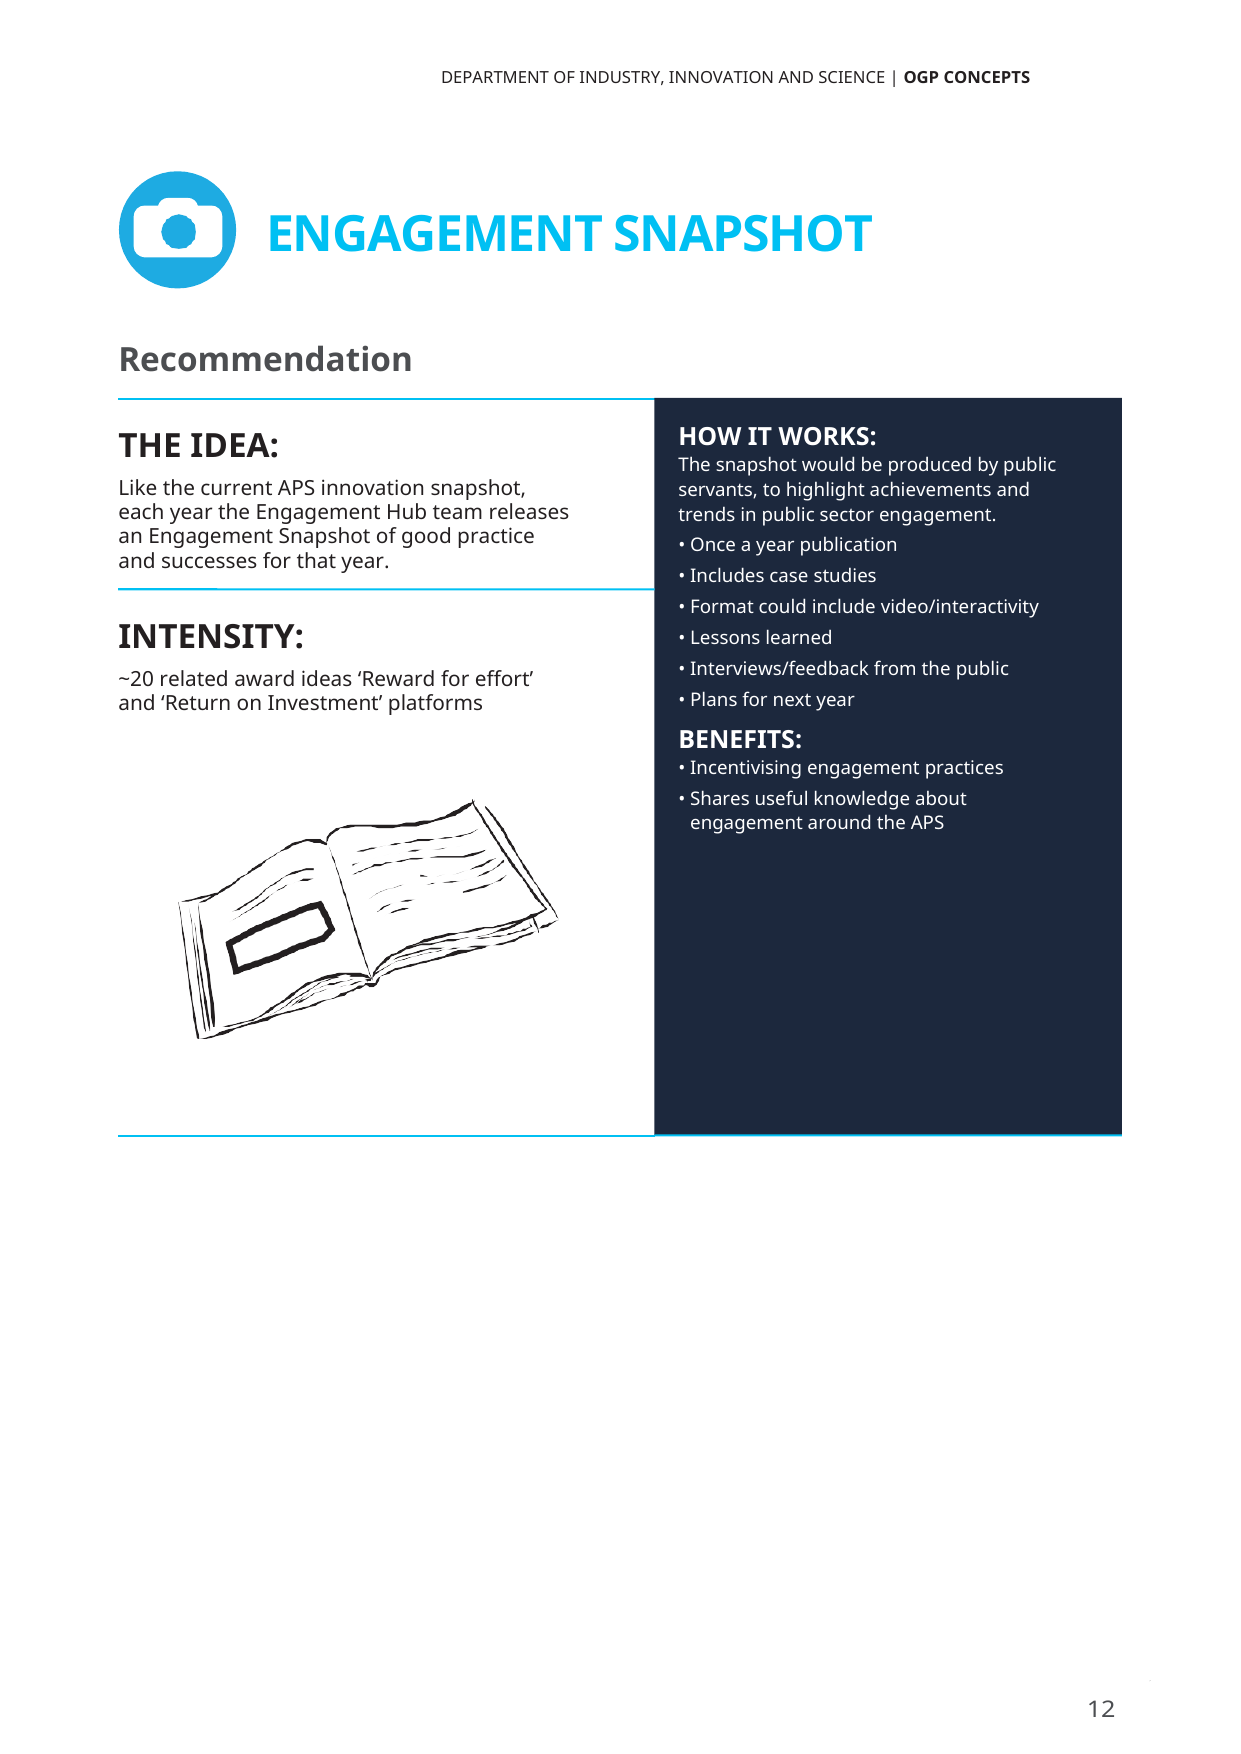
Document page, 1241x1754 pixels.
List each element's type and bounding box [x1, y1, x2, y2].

picture [161, 214, 196, 249]
picture [178, 799, 559, 1039]
